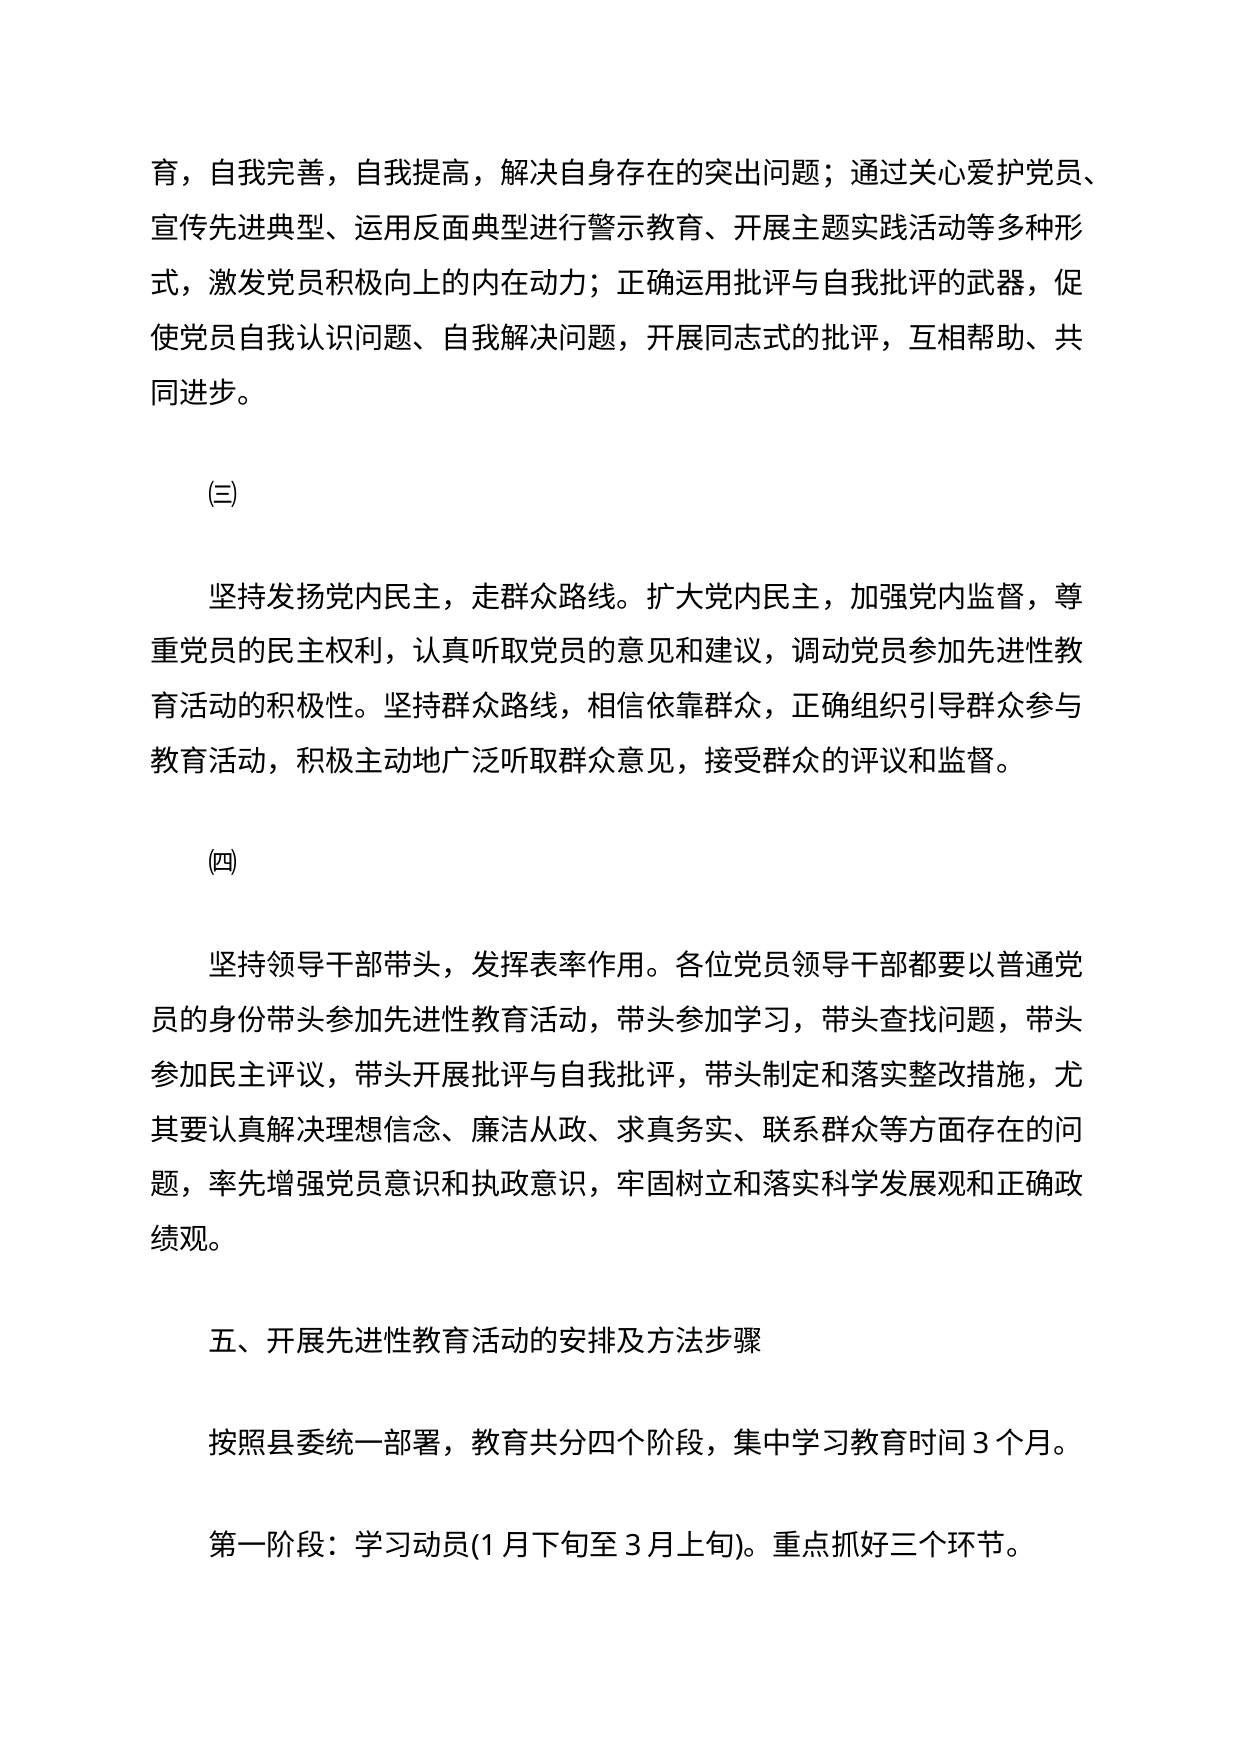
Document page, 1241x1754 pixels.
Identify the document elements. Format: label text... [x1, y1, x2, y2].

text 坚持领导干部带头，发挥表率作用。各位党员领导干部都要以普通党员的身份带头参加先进性教育活动，带头参加学习，带头查找问题，带头参加民主评议，带头开展批评与自我批评，带头制定和落实整改措施，尤其要认真解决理想信念、廉洁从政、求真务实、联系群众等方面存在的问题，率先增强党员意识和执政意识，牢固树立和落实科学发展观和正确政绩观。 [150, 941, 1090, 1258]
text 第一阶段：学习动员(1月下旬至3月上旬)。重点抓好三个环节。 [150, 1521, 1090, 1564]
text ㈢ [150, 471, 1090, 514]
text 按照县委统一部署，教育共分四个阶段，集中学习教育时间3个月。 [150, 1419, 1090, 1462]
text 坚持发扬党内民主，走群众路线。扩大党内民主，加强党内监督，尊重党员的民主权利，认真听取党员的意见和建议，调动党员参加先进性教育活动的积极性。坚持群众路线，相信依靠群众，正确组织引导群众参与教育活动，积极主动地广泛听取群众意见，接受群众的评议和监督。 [150, 573, 1090, 780]
text ㈣ [150, 839, 1090, 882]
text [150, 150, 1090, 412]
text 五、开展先进性教育活动的安排及方法步骤 [150, 1318, 1090, 1360]
